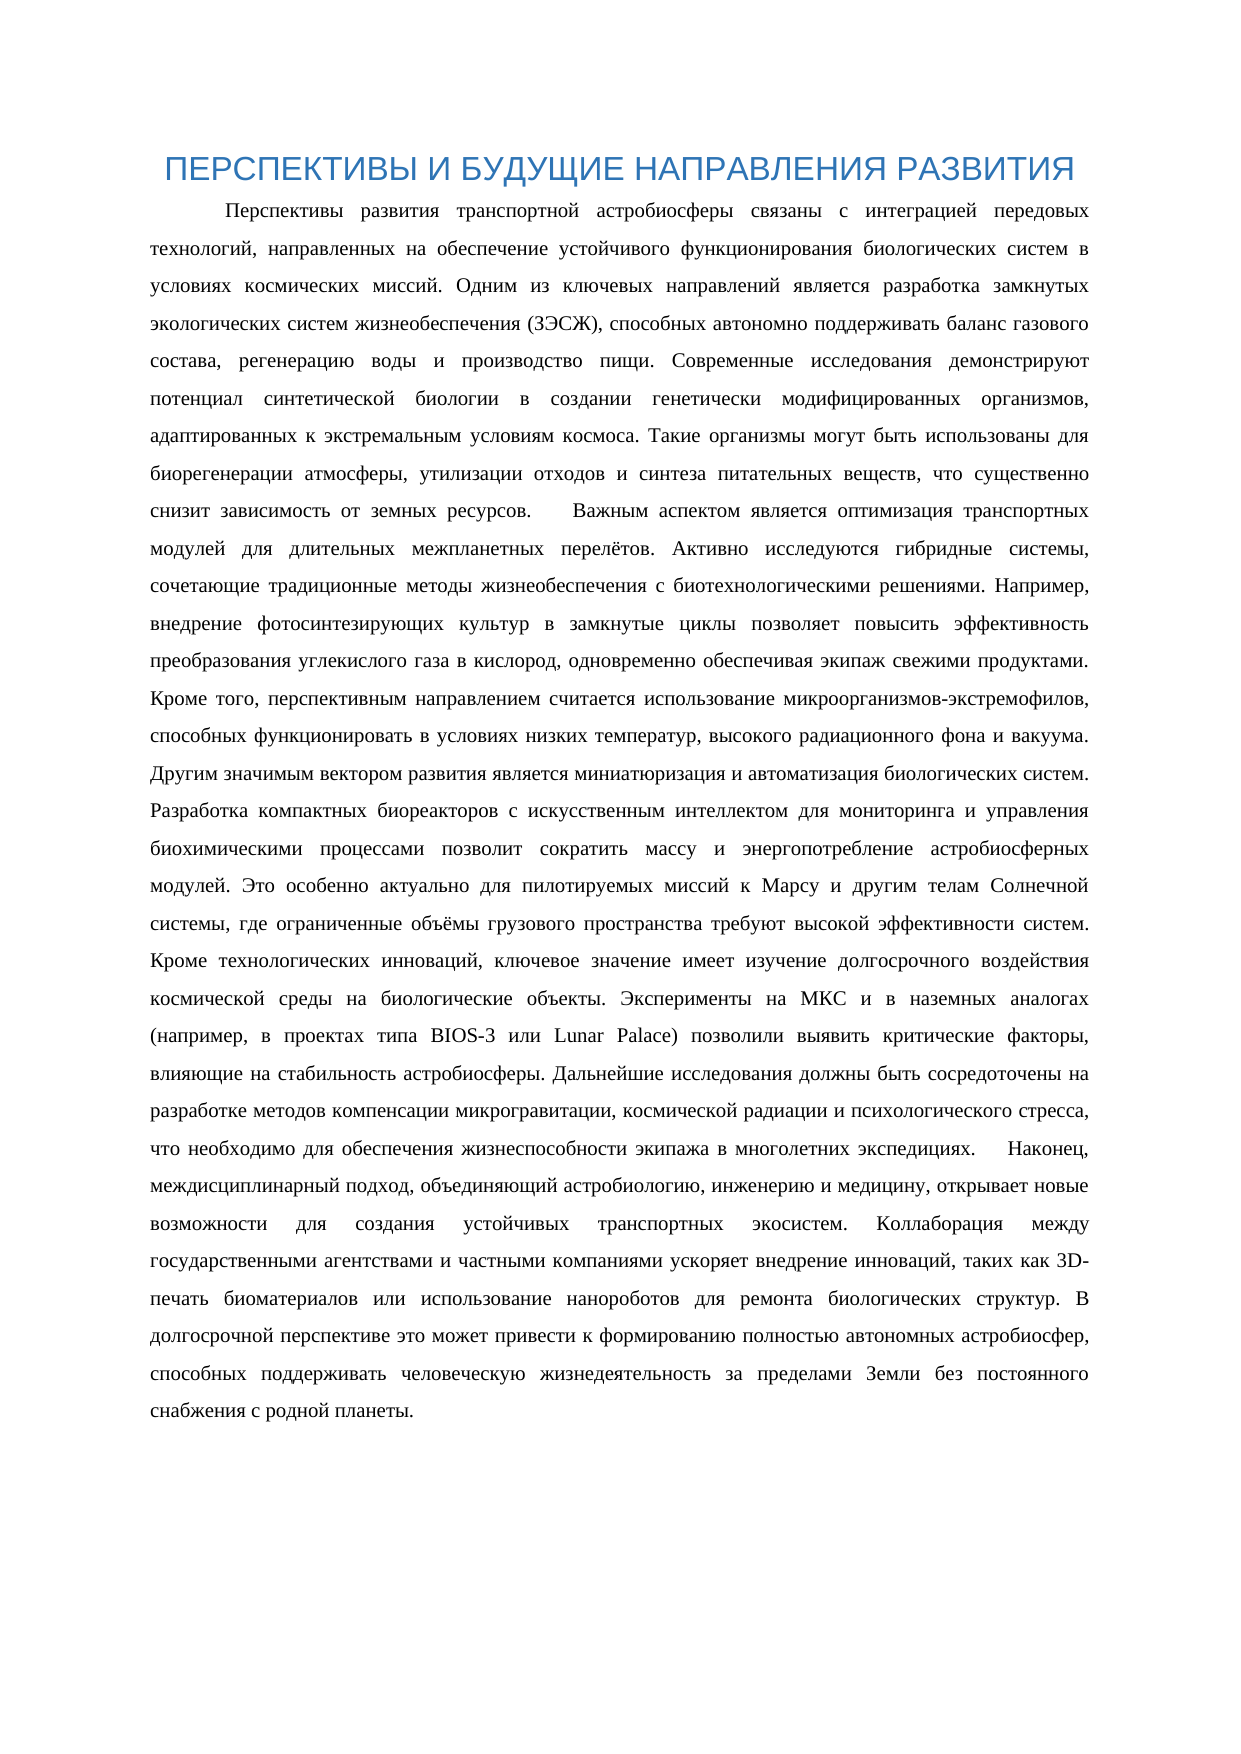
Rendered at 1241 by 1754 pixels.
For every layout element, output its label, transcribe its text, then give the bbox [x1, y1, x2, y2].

text Перспективы развития транспортной астробиосферы связаны с интеграцией передовых технологий, направленных на обеспечение устойчивого функционирования биологических систем в условиях космических миссий. Одним из ключевых направлений является разработка замкнутых экологических систем жизнеобеспечения (ЗЭСЖ), способных автономно поддерживать баланс газового состава, регенерацию воды и производство пищи. Современные исследования демонстрируют потенциал синтетической биологии в создании генетически модифицированных организмов, адаптированных к экстремальным условиям космоса. Такие организмы могут быть использованы для биорегенерации атмосферы, утилизации отходов и синтеза питательных веществ, что существенно снизит зависимость от земных ресурсов. Важным аспектом является оптимизация транспортных модулей для длительных межпланетных перелётов. Активно исследуются гибридные системы, сочетающие традиционные методы жизнеобеспечения с биотехнологическими решениями. Например, внедрение фотосинтезирующих культур в замкнутые циклы позволяет повысить эффективность преобразования углекислого газа в кислород, одновременно обеспечивая экипаж свежими продуктами. Кроме того, перспективным направлением считается использование микроорганизмов-экстремофилов, способных функционировать в условиях низких температур, высокого радиационного фона и вакуума. Другим значимым вектором развития является миниатюризация и автоматизация биологических систем. Разработка компактных биореакторов с искусственным интеллектом для мониторинга и управления биохимическими процессами позволит сократить массу и энергопотребление астробиосферных модулей. Это особенно актуально для пилотируемых миссий к Марсу и другим телам Солнечной системы, где ограниченные объёмы грузового пространства требуют высокой эффективности систем. Кроме технологических инноваций, ключевое значение имеет изучение долгосрочного воздействия космической среды на биологические объекты. Эксперименты на МКС и в наземных аналогах (например, в проектах типа BIOS-3 или Lunar Palace) позволили выявить критические факторы, влияющие на стабильность астробиосферы. Дальнейшие исследования должны быть сосредоточены на разработке методов компенсации микрогравитации, космической радиации и психологического стресса, что необходимо для обеспечения жизнеспособности экипажа в многолетних экспедициях. Наконец, междисциплинарный подход, объединяющий астробиологию, инженерию и медицину, открывает новые возможности для создания устойчивых транспортных экосистем. Коллаборация между государственными агентствами и частными компаниями ускоряет внедрение инноваций, таких как 3D-печать биоматериалов или использование нанороботов для ремонта биологических структур. В долгосрочной перспективе это может привести к формированию полностью автономных астробиосфер, способных поддерживать человеческую жизнедеятельность за пределами Земли без постоянного снабжения с родной планеты. [150, 187, 1090, 1425]
subtitle ПЕРСПЕКТИВЫ И БУДУЩИЕ НАПРАВЛЕНИЯ РАЗВИТИЯ [150, 150, 1090, 187]
